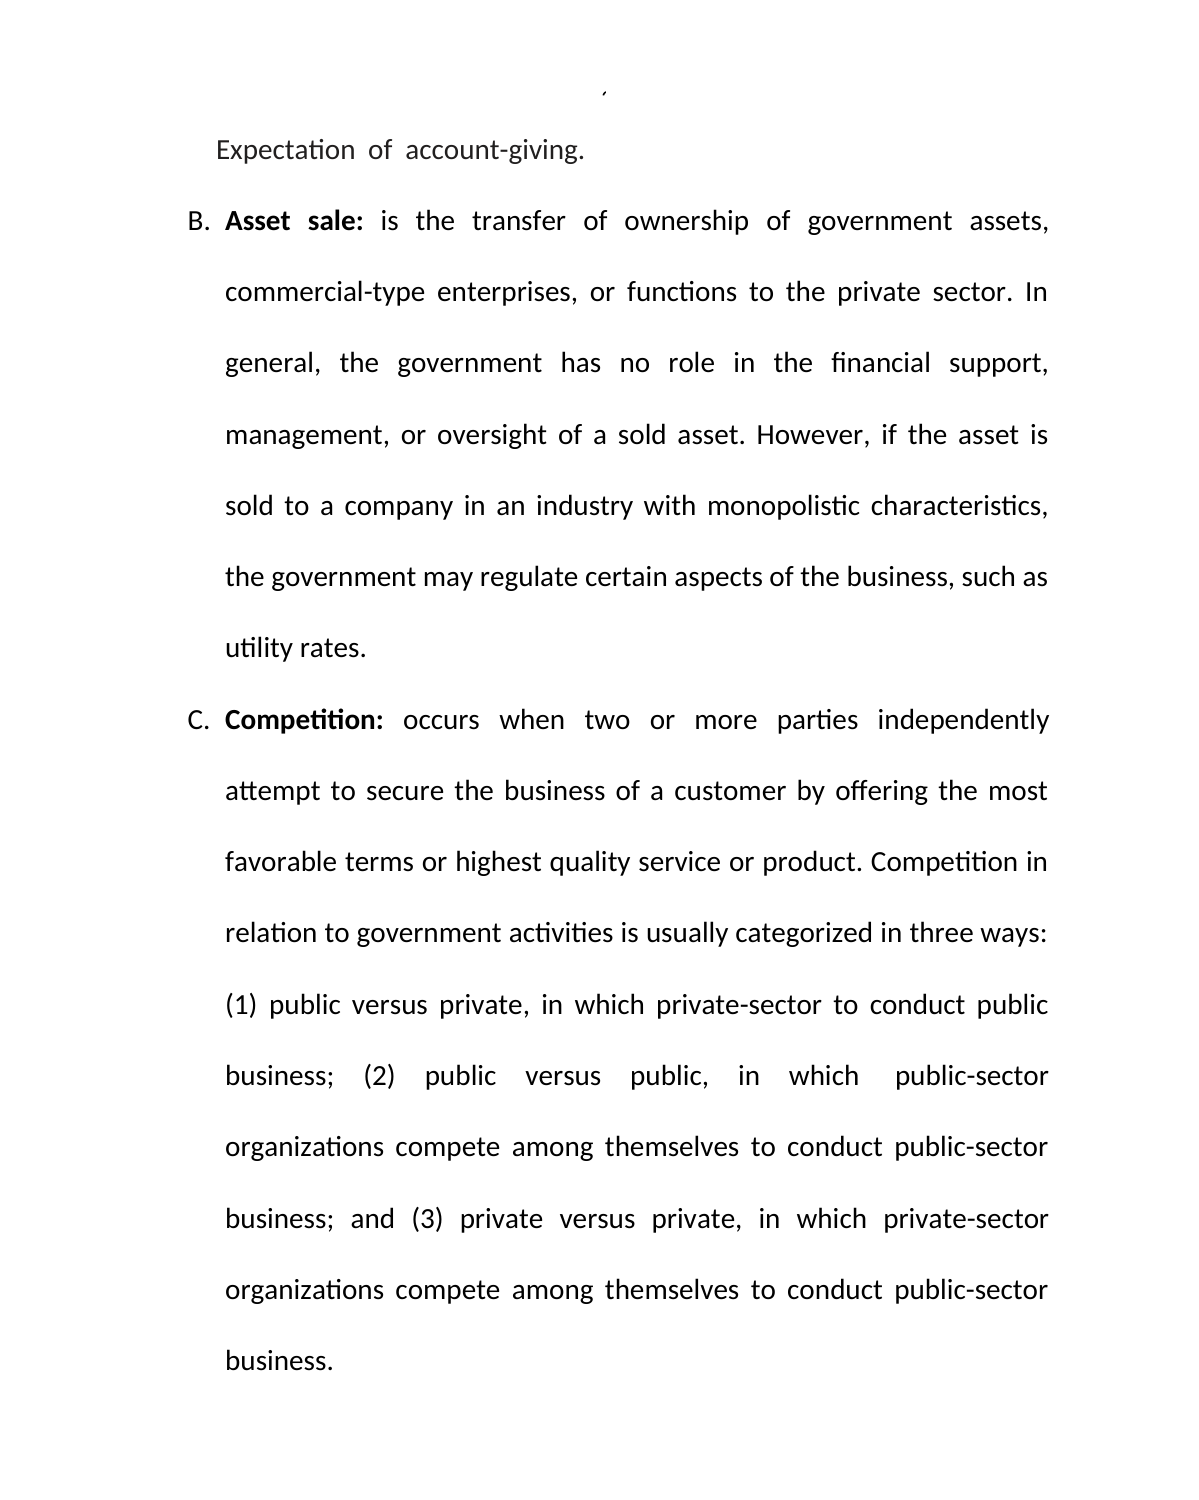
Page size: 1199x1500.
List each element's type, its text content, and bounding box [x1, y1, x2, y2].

text Expectation of account-giving. [216, 131, 1157, 166]
list public versus private, in which private-sector to conduct public business; (2) public versus public, in which public-sector organizations compete among themselves to conduct public-sector business; and (3) private versus private, in which private-sector organizations compete among themselves to conduct public-sector business. [225, 986, 1049, 1378]
list Competition: occurs when two or more parties independently attempt to secure the business of a customer by offering the most favorable terms or highest quality service or product. Competition in relation to government activities is usually categorized in three ways: [187, 701, 1049, 950]
list Asset sale: is the transfer of ownership of government assets, commercial-type enterprises, or functions to the private sector. In general, the government has no role in the financial support, management, or oversight of a sold asset. However, if the asset is sold to a company in an industry with monopolistic characteristics, the government may regulate certain aspects of the business, such as utility rates. [187, 202, 1049, 665]
